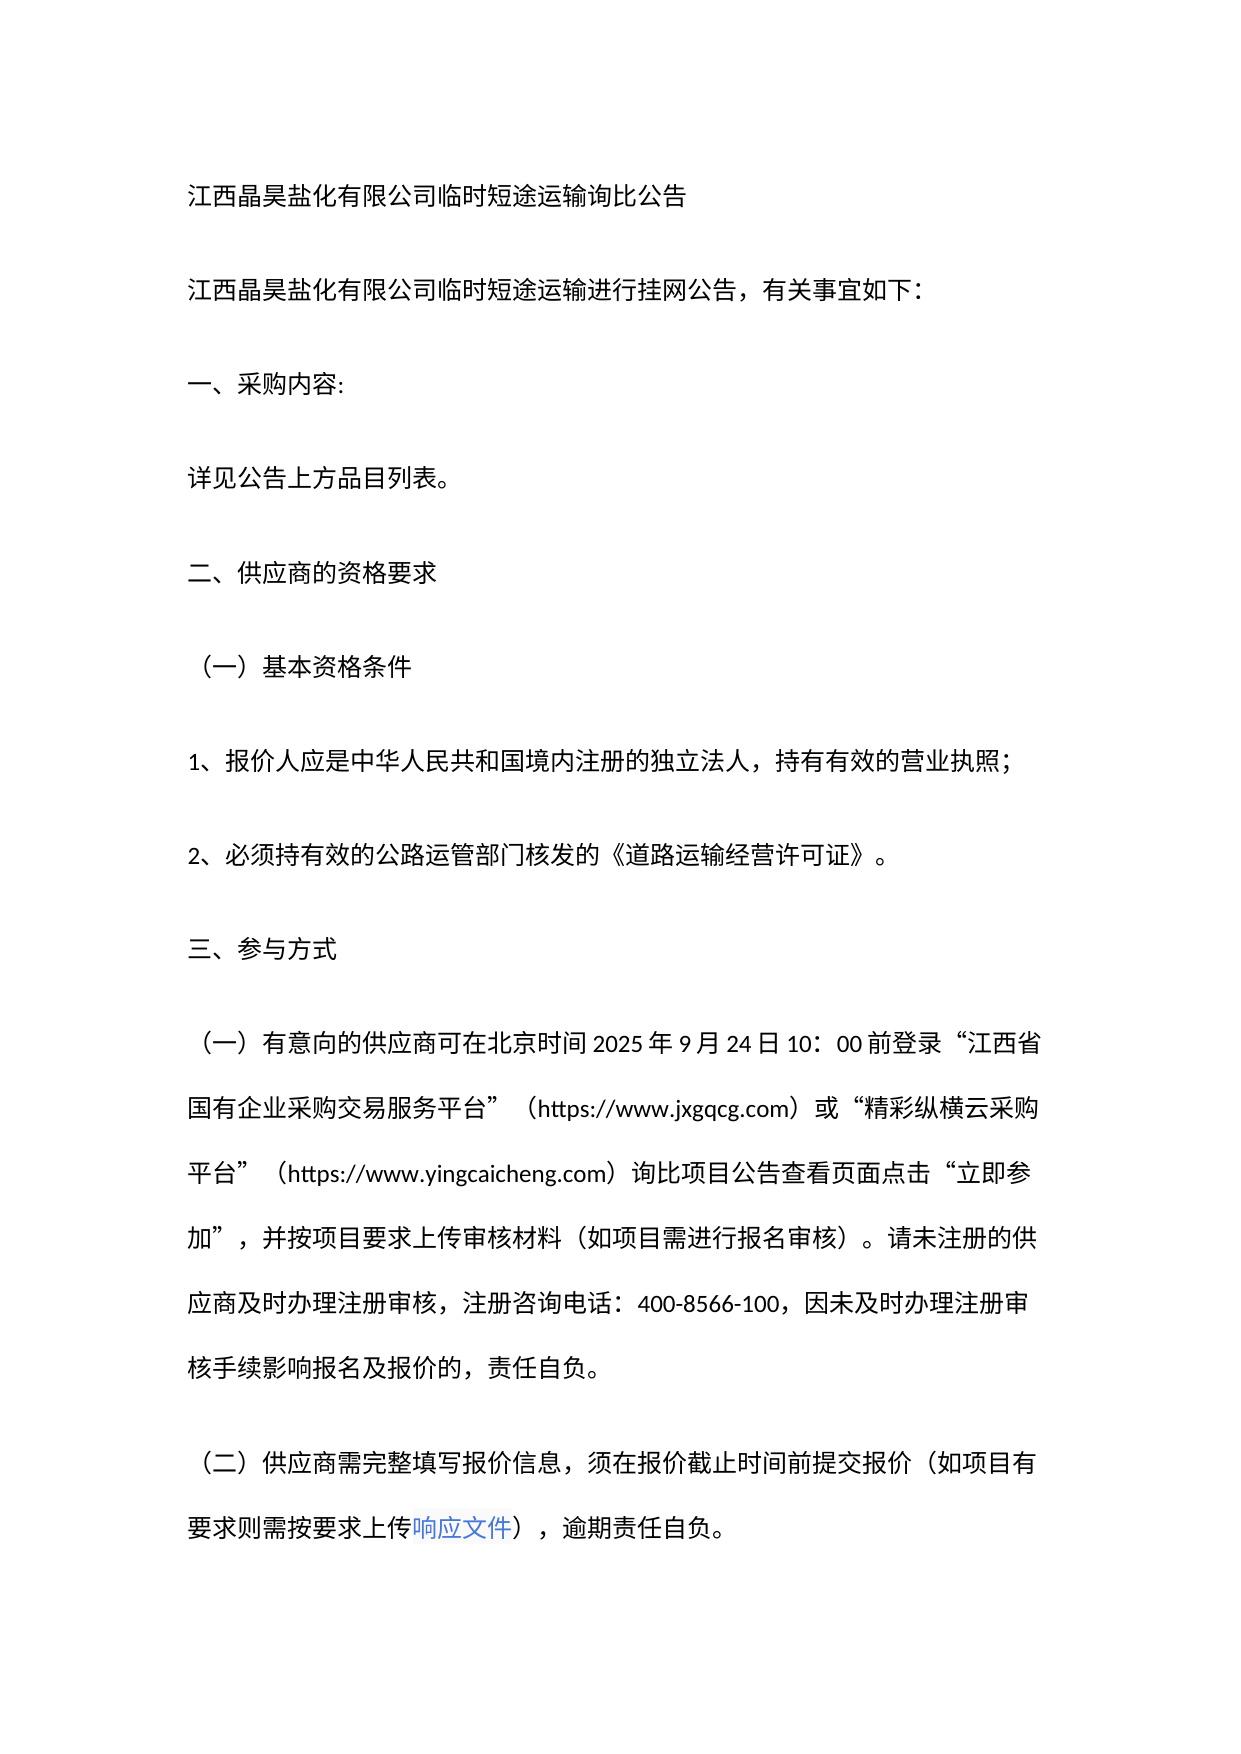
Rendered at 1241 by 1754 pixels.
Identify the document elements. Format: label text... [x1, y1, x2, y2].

text （一）基本资格条件 [187, 633, 1053, 698]
text （二）供应商需完整填写报价信息，须在报价截止时间前提交报价（如项目有要求则需按要求上传响应文件），逾期责任自负。 [187, 1429, 1053, 1559]
text （一）有意向的供应商可在北京时间2025年9月24日10：00前登录“江西省国有企业采购交易服务平台”（https://www.jxgqcg.com）或“精彩纵横云采购平台”（https://www.yingcaicheng.com）询比项目公告查看页面点击“立即参加”，并按项目要求上传审核材料（如项目需进行报名审核）。请未注册的供应商及时办理注册审核，注册咨询电话：400-8566-100，因未及时办理注册审核手续影响报名及报价的，责任自负。 [187, 1009, 1053, 1399]
text 2、必须持有效的公路运管部门核发的《道路运输经营许可证》。 [187, 821, 1053, 886]
text 1、报价人应是中华人民共和国境内注册的独立法人，持有有效的营业执照； [187, 727, 1053, 792]
text 二、供应商的资格要求 [187, 539, 1053, 604]
text 江西晶昊盐化有限公司临时短途运输询比公告 [187, 162, 1053, 227]
text 一、采购内容: [187, 350, 1053, 415]
text 详见公告上方品目列表。 [187, 444, 1053, 509]
text 江西晶昊盐化有限公司临时短途运输进行挂网公告，有关事宜如下： [187, 256, 1053, 321]
text 三、参与方式 [187, 915, 1053, 980]
